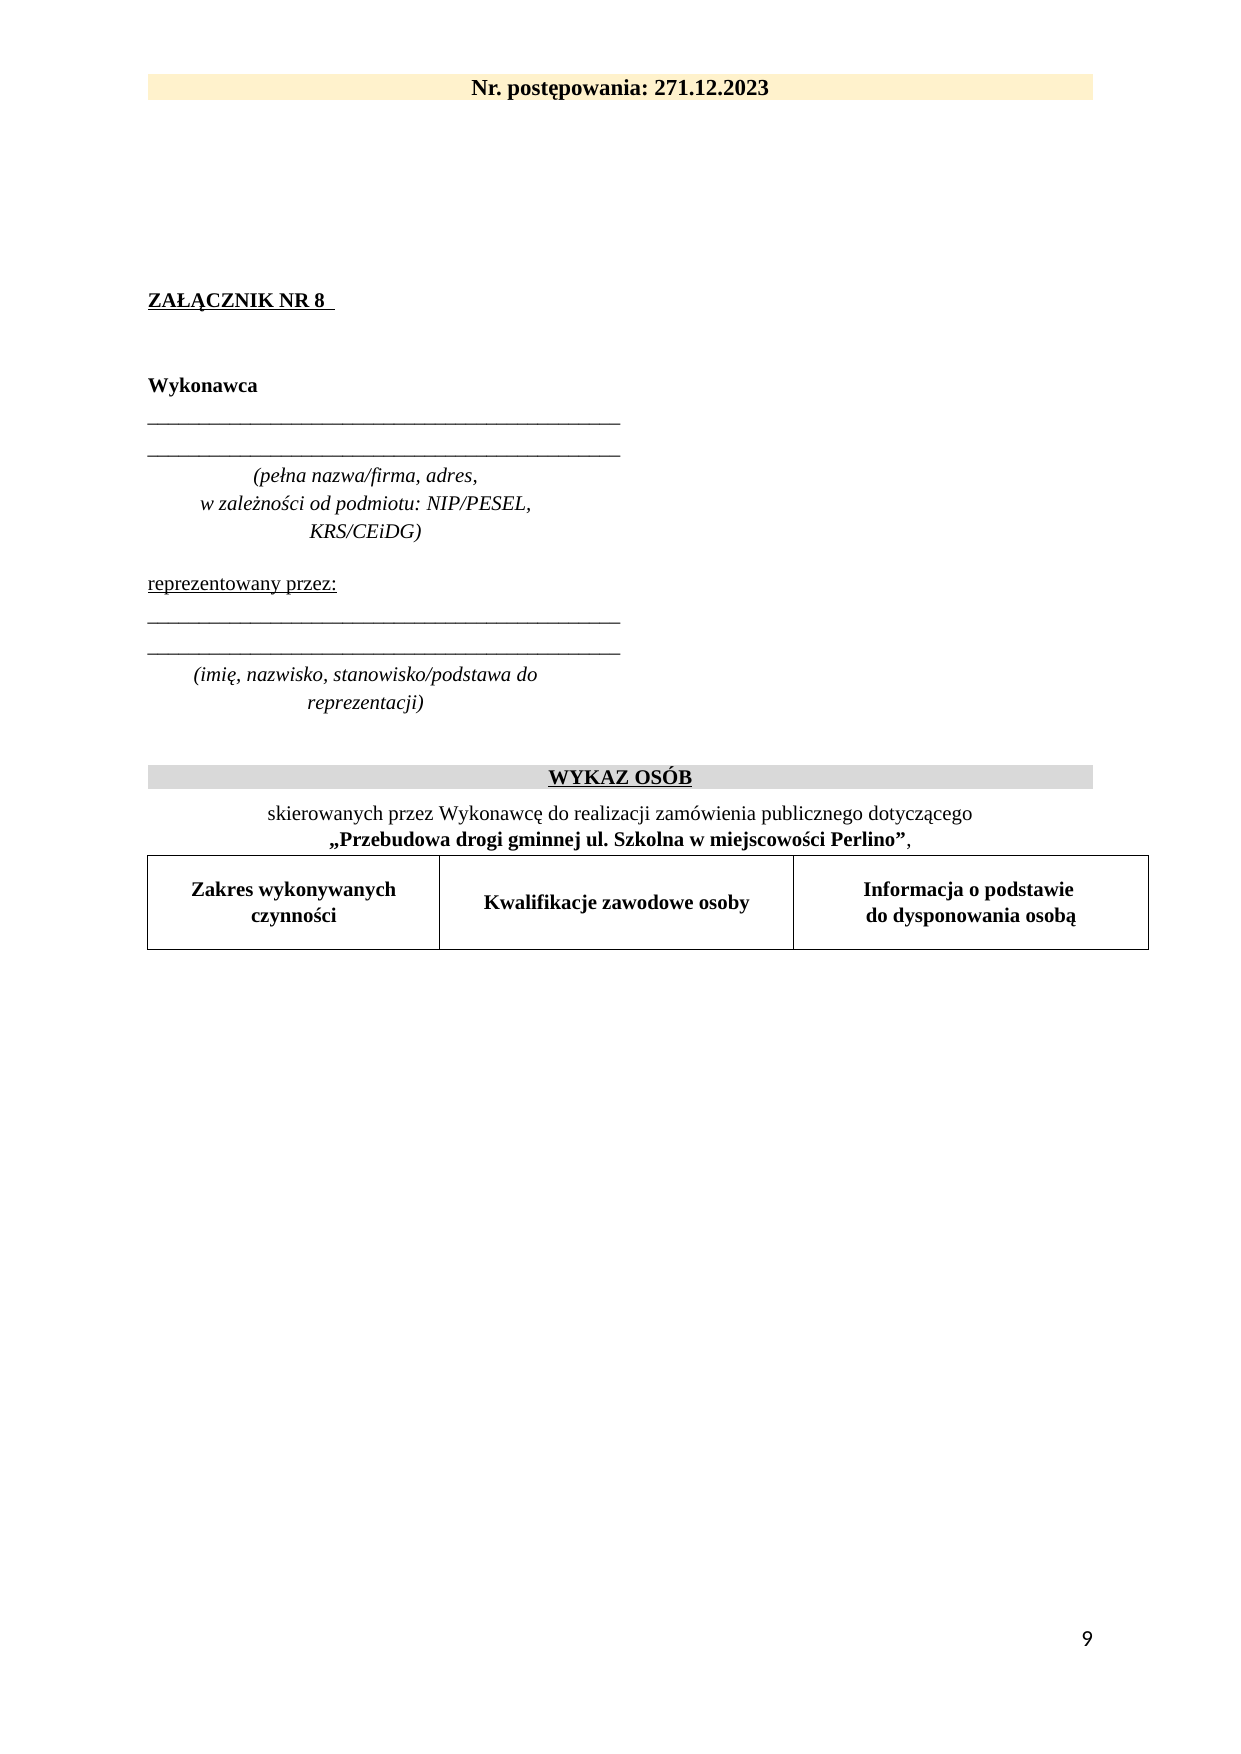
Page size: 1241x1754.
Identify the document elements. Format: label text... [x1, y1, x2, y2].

text Wykonawca [148, 373, 1093, 397]
text „Przebudowa drogi gminnej ul. Szkolna w miejscowości Perlino”, [148, 827, 1093, 851]
text reprezentowany przez: [148, 571, 585, 595]
table_header Zakres wykonywanych czynności [148, 856, 439, 949]
text skierowanych przez Wykonawcę do realizacji zamówienia publicznego dotyczącego [148, 801, 1093, 825]
text WYKAZ OSÓB [148, 765, 1093, 789]
table_header Kwalifikacje zawodowe osoby [440, 856, 793, 949]
text (imię, nazwisko, stanowisko/podstawa do reprezentacji) [148, 662, 585, 714]
text ZAŁĄCZNIK NR 8 [148, 288, 1093, 312]
text w zależności od podmiotu: NIP/PESEL, KRS/CEiDG) [148, 491, 585, 543]
text (pełna nazwa/firma, adres, [148, 463, 585, 487]
table_header Informacja o podstawie do dysponowania osobą [794, 856, 1148, 949]
